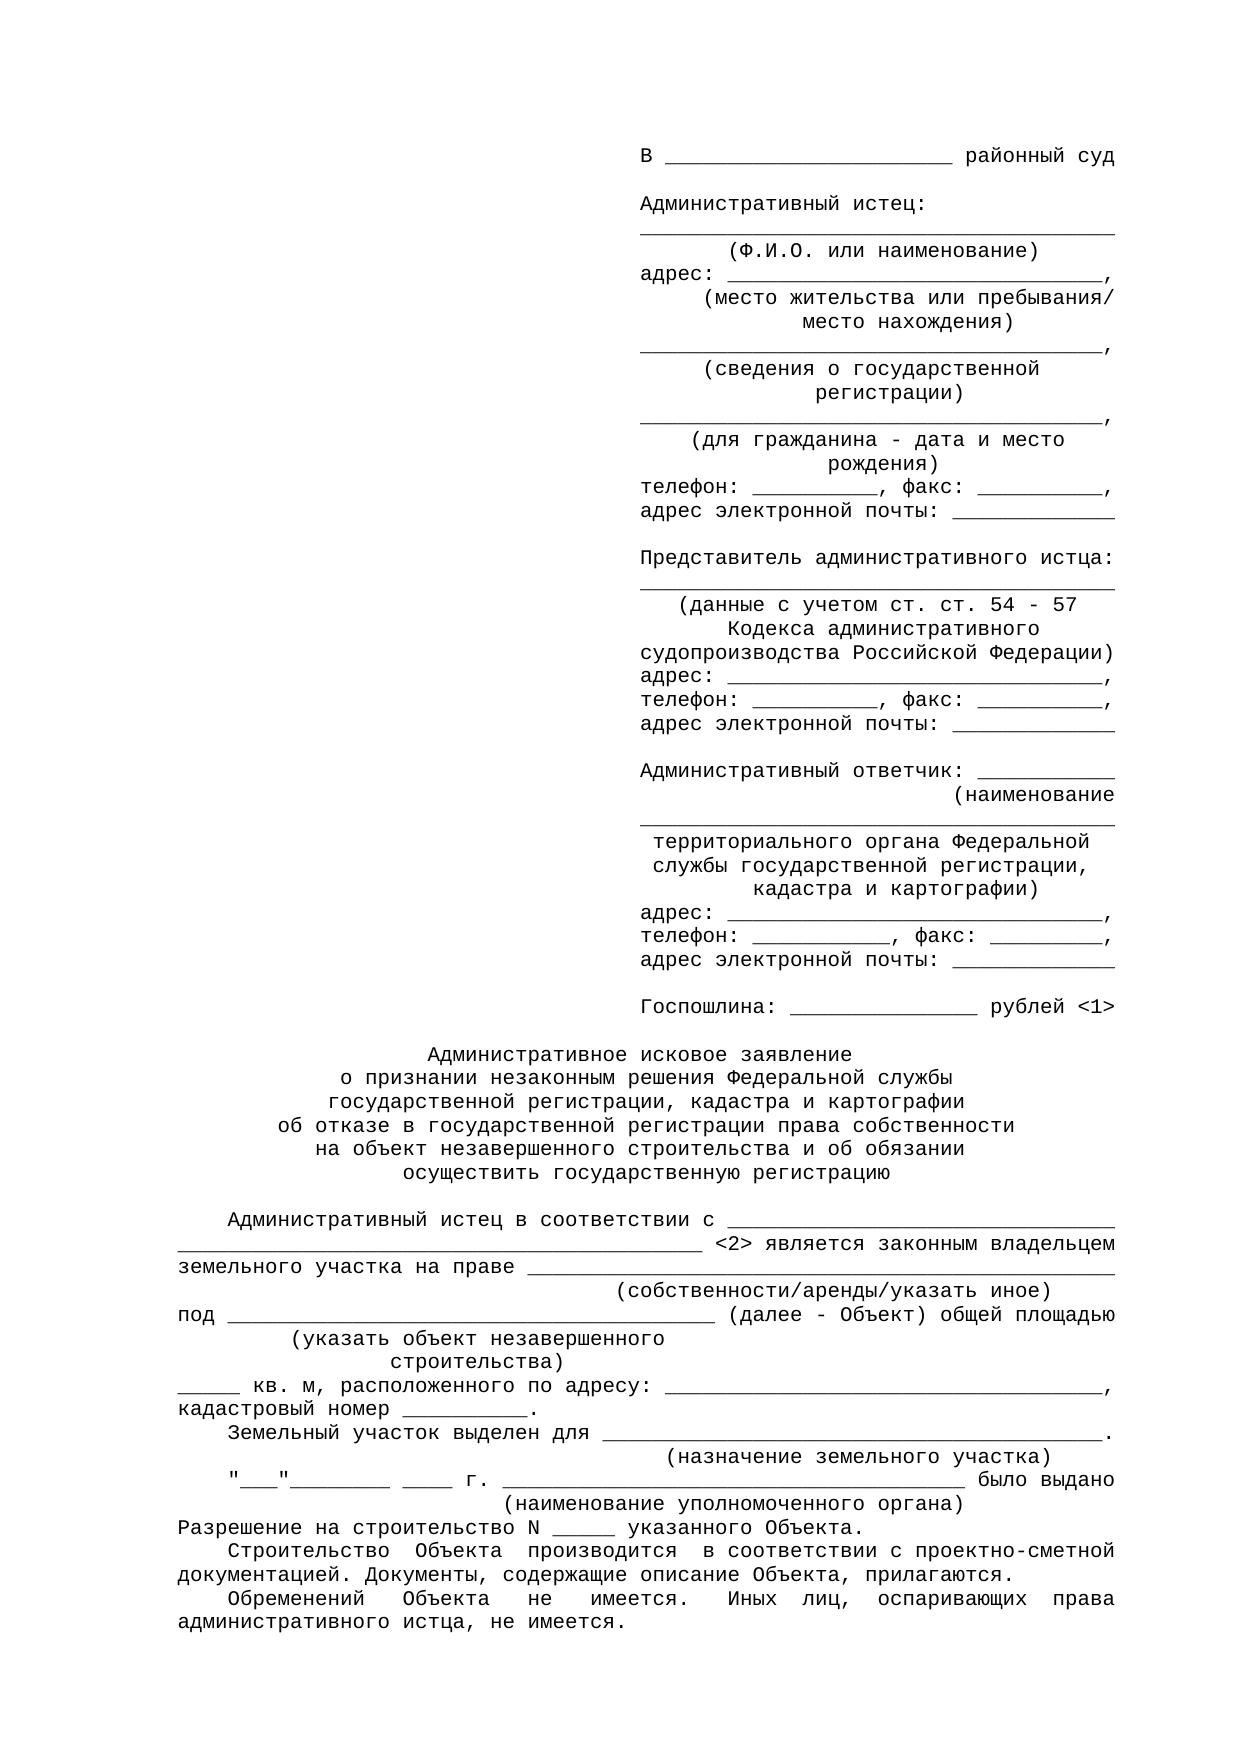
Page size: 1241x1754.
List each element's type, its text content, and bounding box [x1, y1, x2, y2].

text ______________________________________ [177, 571, 1152, 594]
text кадастровый номер __________. [177, 1398, 1152, 1422]
text об отказе в государственной регистрации права собственности [177, 1115, 1152, 1138]
text (назначение земельного участка) [177, 1446, 1152, 1469]
text адрес: ______________________________, [177, 665, 1152, 689]
text судопроизводства Российской Федерации) [177, 642, 1152, 665]
text осуществить государственную регистрацию [177, 1162, 1152, 1186]
text рождения) [177, 453, 1152, 476]
text Строительство Объекта производится в соответствии с проектно-сметной [177, 1540, 1152, 1564]
text __________________________________________ <2> является законным владельцем [177, 1233, 1152, 1257]
text телефон: __________, факс: __________, [177, 689, 1152, 713]
text административного истца, не имеется. [177, 1611, 1152, 1635]
text Административный ответчик: ___________ [177, 760, 1152, 784]
text территориального органа Федеральной [177, 831, 1152, 854]
text В _______________________ районный суд [177, 145, 1152, 169]
text адрес: ______________________________, [177, 263, 1152, 287]
text (Ф.И.О. или наименование) [177, 240, 1152, 263]
text государственной регистрации, кадастра и картографии [177, 1091, 1152, 1115]
text Кодекса административного [177, 618, 1152, 642]
text Земельный участок выделен для ________________________________________. [177, 1422, 1152, 1446]
text Обременений Объекта не имеется. Иных лиц, оспаривающих права [177, 1588, 1152, 1611]
text (наименование уполномоченного органа) [177, 1493, 1152, 1517]
text _____________________________________, [177, 334, 1152, 358]
text _____________________________________, [177, 405, 1152, 429]
text Разрешение на строительство N _____ указанного Объекта. [177, 1517, 1152, 1540]
text земельного участка на праве _______________________________________________ [177, 1257, 1152, 1280]
text Госпошлина: _______________ рублей <1> [177, 996, 1152, 1020]
text адрес электронной почты: _____________ [177, 949, 1152, 973]
text телефон: __________, факс: __________, [177, 476, 1152, 500]
text ______________________________________ [177, 807, 1152, 831]
text адрес: ______________________________, [177, 902, 1152, 926]
text адрес электронной почты: _____________ [177, 500, 1152, 523]
text на объект незавершенного строительства и об обязании [177, 1138, 1152, 1162]
text о признании незаконным решения Федеральной службы [177, 1067, 1152, 1091]
text документацией. Документы, содержащие описание Объекта, прилагаются. [177, 1564, 1152, 1588]
text (для гражданина - дата и место [177, 429, 1152, 453]
text Административный истец: [177, 192, 1152, 216]
text (сведения о государственной [177, 358, 1152, 382]
text (указать объект незавершенного [177, 1327, 1152, 1351]
text (место жительства или пребывания/ [177, 287, 1152, 311]
text "___"________ ____ г. _____________________________________ было выдано [177, 1469, 1152, 1493]
text место нахождения) [177, 311, 1152, 334]
text адрес электронной почты: _____________ [177, 713, 1152, 736]
text ______________________________________ [177, 216, 1152, 240]
text (собственности/аренды/указать иное) [177, 1280, 1152, 1304]
text _____ кв. м, расположенного по адресу: ___________________________________, [177, 1375, 1152, 1398]
text (данные с учетом ст. ст. 54 - 57 [177, 594, 1152, 618]
text Административный истец в соответствии с _______________________________ [177, 1209, 1152, 1233]
text строительства) [177, 1351, 1152, 1375]
text Административное исковое заявление [177, 1044, 1152, 1067]
text кадастра и картографии) [177, 878, 1152, 902]
text регистрации) [177, 382, 1152, 405]
text (наименование [177, 784, 1152, 807]
text под _______________________________________ (далее - Объект) общей площадью [177, 1304, 1152, 1327]
text Представитель административного истца: [177, 547, 1152, 571]
text службы государственной регистрации, [177, 854, 1152, 878]
text телефон: ___________, факс: _________, [177, 926, 1152, 949]
